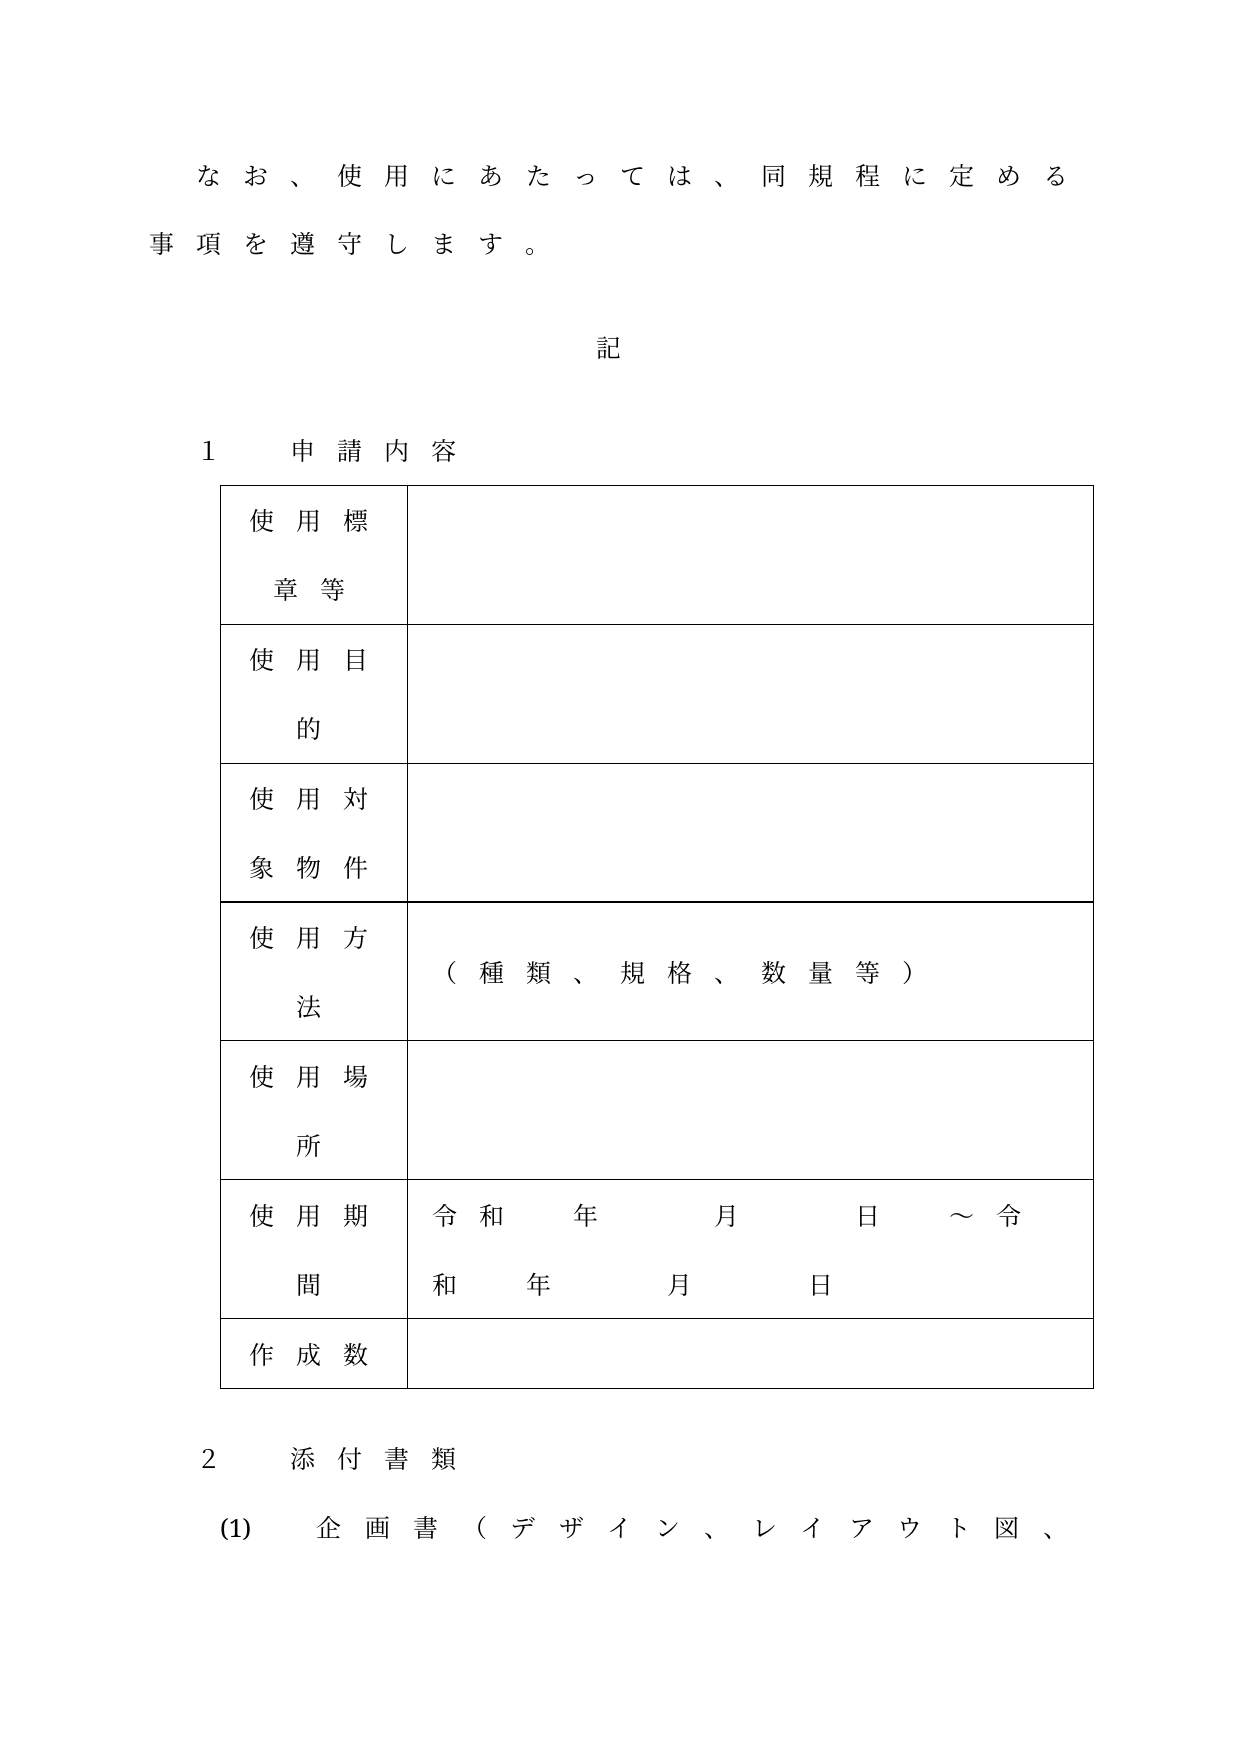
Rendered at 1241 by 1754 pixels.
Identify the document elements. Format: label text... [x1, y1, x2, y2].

table_cell （種類、規格、数量等） [408, 903, 1093, 1040]
table_cell 使用対象物件 [221, 764, 407, 901]
table_cell 令和 年 月 日 ～令和 年 月 日 [408, 1180, 1093, 1318]
table_cell [408, 1041, 1093, 1179]
subtitle 記 [149, 312, 1091, 381]
table_header 使用標章等 [221, 486, 407, 623]
table_cell 使用目的 [221, 625, 407, 762]
text なお、使用にあたっては、同規程に定める事項を遵守します。 [149, 140, 1091, 278]
table_header [408, 486, 1093, 623]
table_cell [408, 1319, 1093, 1388]
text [149, 1493, 1091, 1562]
table_cell [408, 625, 1093, 762]
table_cell 作成数 [221, 1319, 407, 1388]
table_cell 使用期間 [221, 1180, 407, 1318]
table_cell [408, 764, 1093, 901]
table_cell 使用方法 [221, 903, 407, 1040]
text １ 申請内容 [149, 416, 1091, 484]
table_cell 使用場所 [221, 1041, 407, 1179]
text ２ 添付書類 [149, 1424, 1091, 1493]
